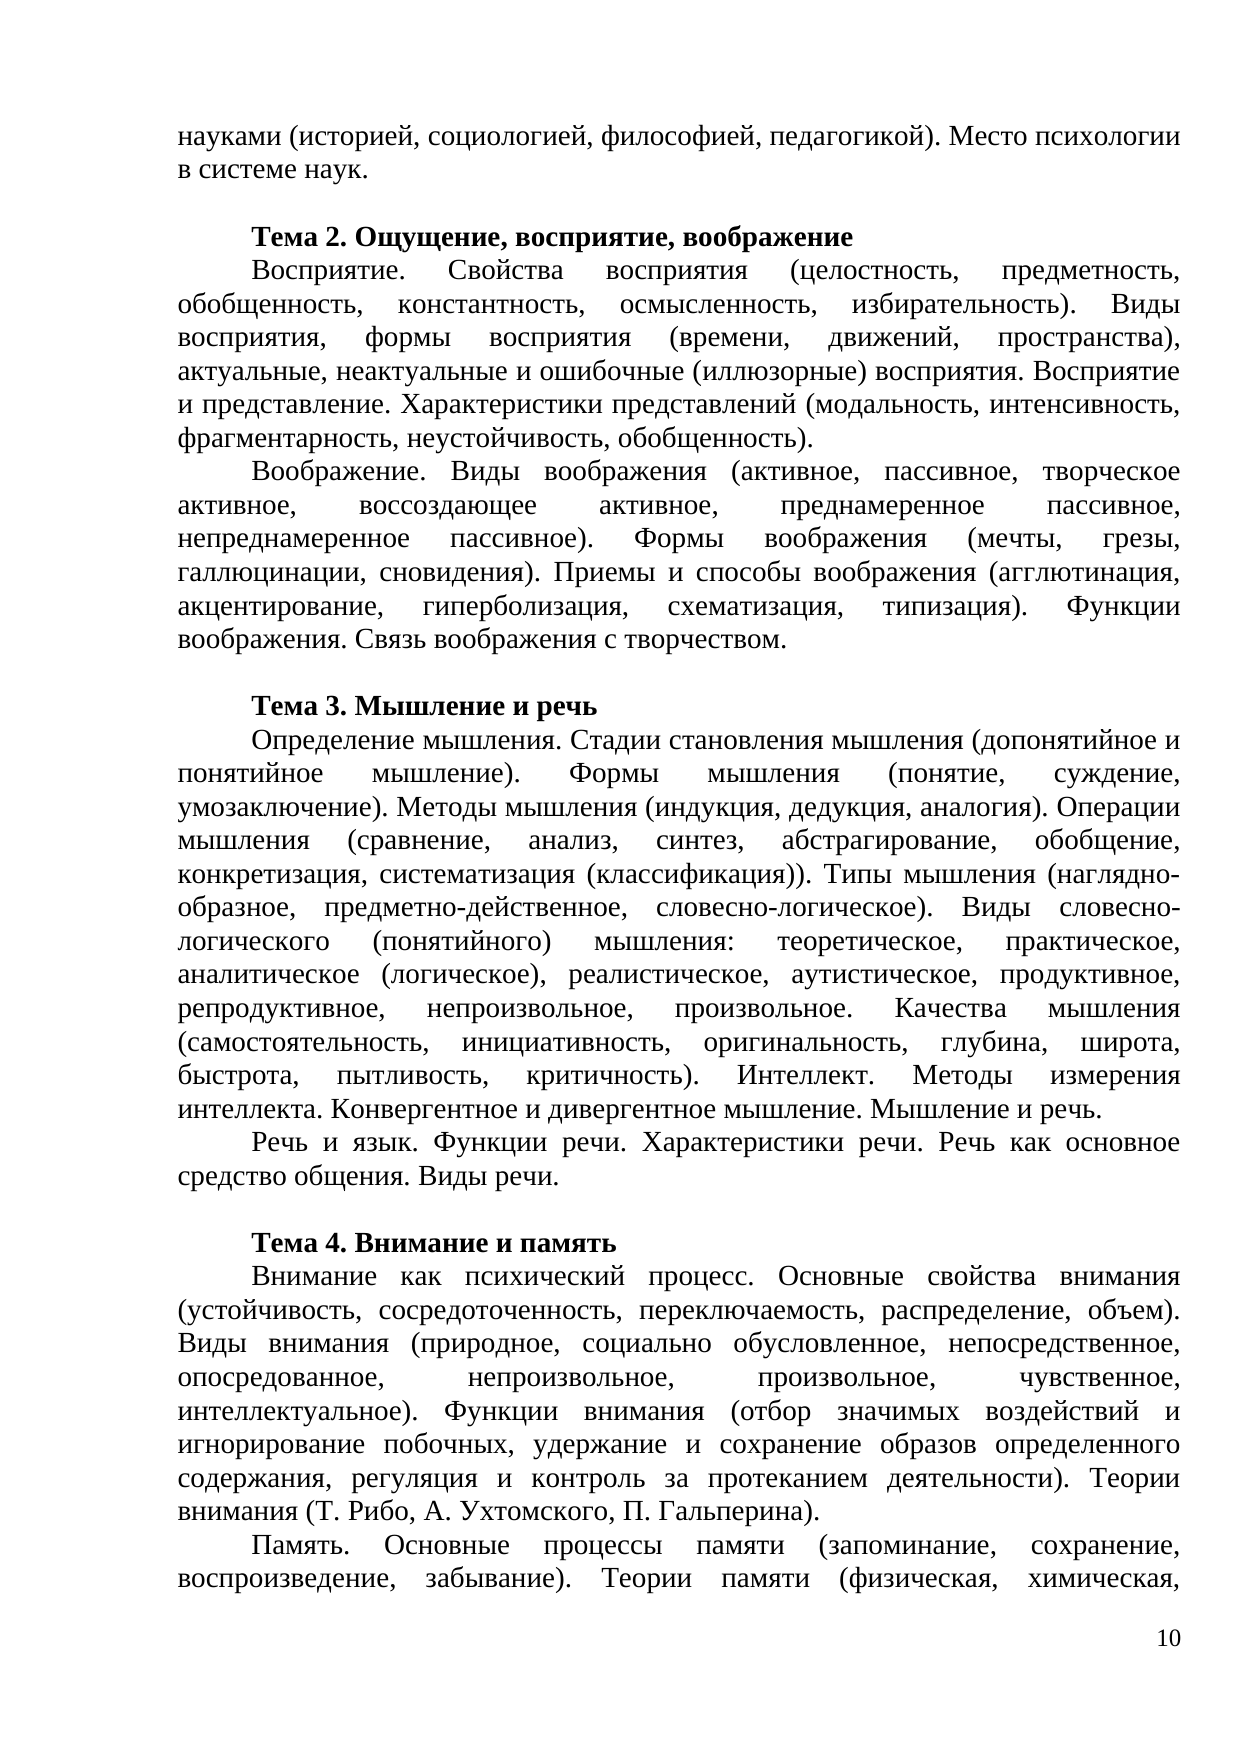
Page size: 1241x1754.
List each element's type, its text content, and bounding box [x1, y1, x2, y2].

text Внимание как психический процесс. Основные свойства внимания (устойчивость, сосредоточенность, переключаемость, распределение, объем). Виды внимания (природное, социально обусловленное, непосредственное, опосредованное, непроизвольное, произвольное, чувственное, интеллектуальное). Функции внимания (отбор значимых воздействий и игнорирование побочных, удержание и сохранение образов определенного содержания, регуляция и контроль за протеканием деятельности). Теории внимания (Т. Рибо, А. Ухтомского, П. Гальперина). [177, 1258, 1181, 1527]
text Воображение. Виды воображения (активное, пассивное, творческое активное, воссоздающее активное, преднамеренное пассивное, непреднамеренное пассивное). Формы воображения (мечты, грезы, галлюцинации, сновидения). Приемы и способы воображения (агглютинация, акцентирование, гиперболизация, схематизация, типизация). Функции воображения. Связь воображения с творчеством. [177, 453, 1181, 655]
text Тема 3. Мышление и речь [177, 688, 1181, 722]
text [177, 118, 1181, 185]
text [177, 1527, 1181, 1594]
text Определение мышления. Стадии становления мышления (допонятийное и понятийное мышление). Формы мышления (понятие, суждение, умозаключение). Методы мышления (индукция, дедукция, аналогия). Операции мышления (сравнение, анализ, синтез, абстрагирование, обобщение, конкретизация, систематизация (классификация)). Типы мышления (наглядно-образное, предметно-действенное, словесно-логическое). Виды словесно-логического (понятийного) мышления: теоретическое, практическое, аналитическое (логическое), реалистическое, аутистическое, продуктивное, репродуктивное, непроизвольное, произвольное. Качества мышления (самостоятельность, инициативность, оригинальность, глубина, широта, быстрота, пытливость, критичность). Интеллект. Методы измерения интеллекта. Конвергентное и дивергентное мышление. Мышление и речь. [177, 722, 1181, 1124]
text Тема 2. Ощущение, восприятие, воображение [177, 219, 1181, 252]
text Тема 4. Внимание и память [177, 1225, 1181, 1258]
text Речь и язык. Функции речи. Характеристики речи. Речь как основное средство общения. Виды речи. [177, 1124, 1181, 1191]
text Восприятие. Свойства восприятия (целостность, предметность, обобщенность, константность, осмысленность, избирательность). Виды восприятия, формы восприятия (времени, движений, пространства), актуальные, неактуальные и ошибочные (иллюзорные) восприятия. Восприятие и представление. Характеристики представлений (модальность, интенсивность, фрагментарность, неустойчивость, обобщенность). [177, 252, 1181, 453]
